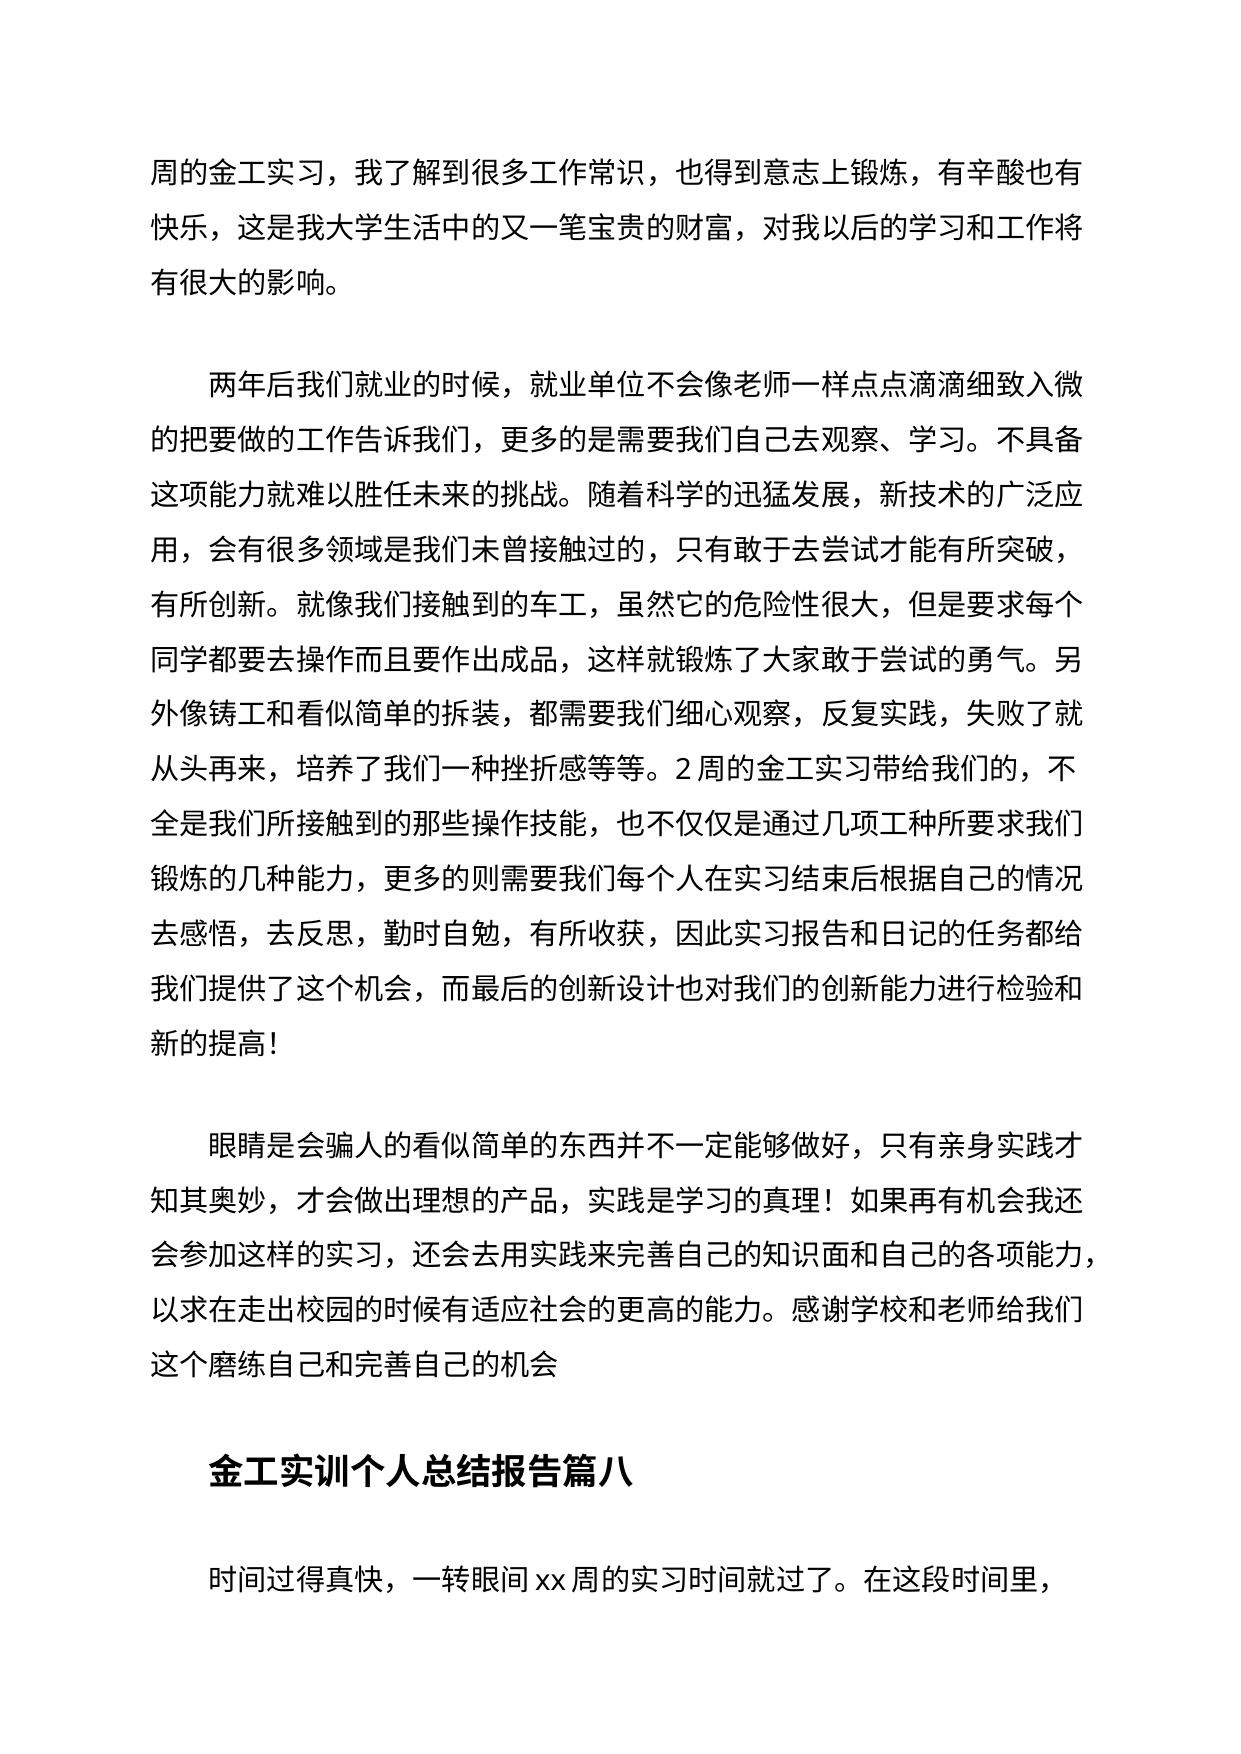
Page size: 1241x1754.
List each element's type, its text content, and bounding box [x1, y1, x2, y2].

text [150, 1557, 1090, 1599]
text 金工实训个人总结报告篇八 [150, 1443, 1090, 1495]
text 眼睛是会骗人的看似简单的东西并不一定能够做好，只有亲身实践才知其奥妙，才会做出理想的产品，实践是学习的真理！如果再有机会我还会参加这样的实习，还会去用实践来完善自己的知识面和自己的各项能力，以求在走出校园的时候有适应社会的更高的能力。感谢学校和老师给我们这个磨练自己和完善自己的机会 [150, 1122, 1090, 1384]
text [150, 150, 1090, 302]
text 两年后我们就业的时候，就业单位不会像老师一样点点滴滴细致入微的把要做的工作告诉我们，更多的是需要我们自己去观察、学习。不具备这项能力就难以胜任未来的挑战。随着科学的迅猛发展，新技术的广泛应用，会有很多领域是我们未曾接触过的，只有敢于去尝试才能有所突破，有所创新。就像我们接触到的车工，虽然它的危险性很大，但是要求每个同学都要去操作而且要作出成品，这样就锻炼了大家敢于尝试的勇气。另外像铸工和看似简单的拆装，都需要我们细心观察，反复实践，失败了就从头再来，培养了我们一种挫折感等等。2周的金工实习带给我们的，不全是我们所接触到的那些操作技能，也不仅仅是通过几项工种所要求我们锻炼的几种能力，更多的则需要我们每个人在实习结束后根据自己的情况去感悟，去反思，勤时自勉，有所收获，因此实习报告和日记的任务都给我们提供了这个机会，而最后的创新设计也对我们的创新能力进行检验和新的提高！ [150, 362, 1090, 1063]
